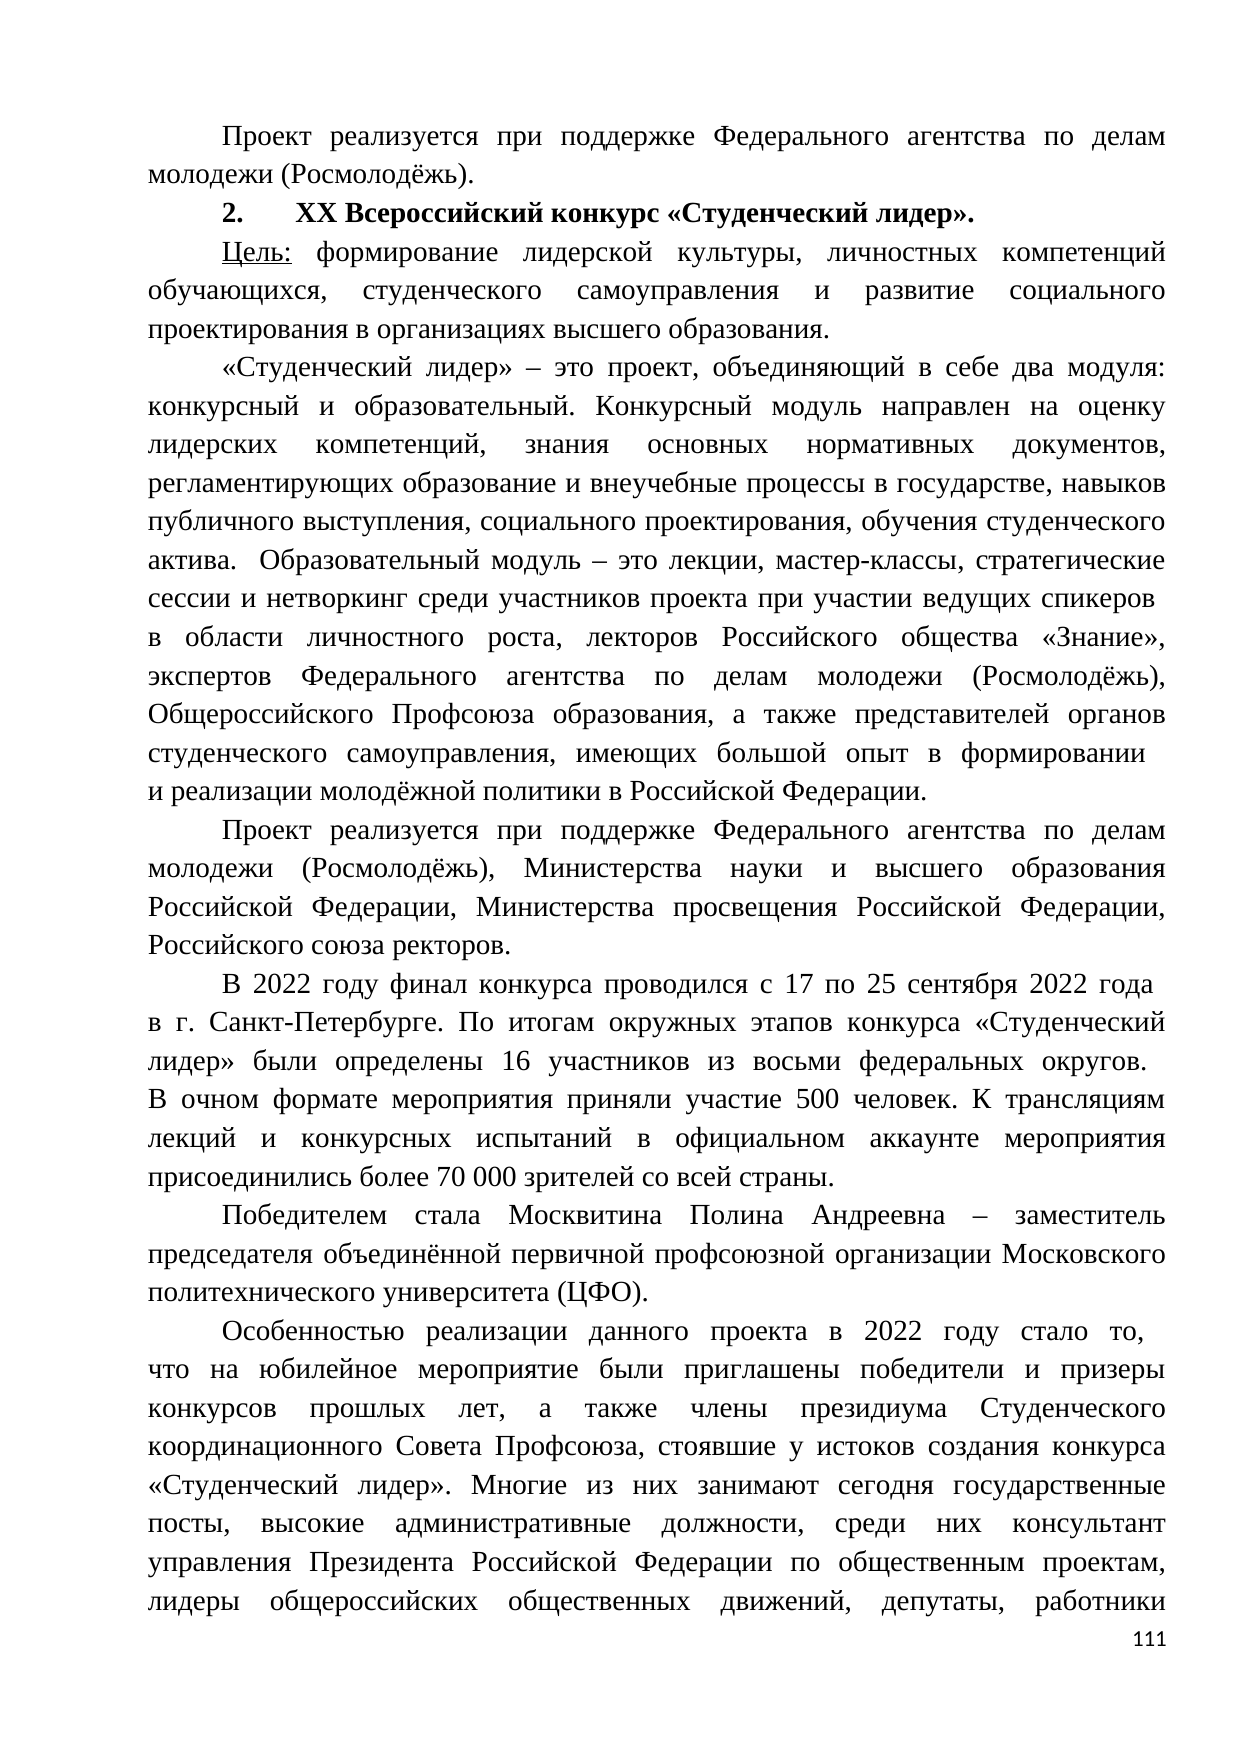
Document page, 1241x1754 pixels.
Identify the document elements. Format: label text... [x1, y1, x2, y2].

text Победителем стала Москвитина Полина Андреевна – заместитель председателя объединённой первичной профсоюзной организации Московского политехнического университета (ЦФО). [148, 1197, 1167, 1308]
text Проект реализуется при поддержке Федерального агентства по делам молодежи (Росмолодёжь), Министерства науки и высшего образования Российской Федерации, Министерства просвещения Российской Федерации, Российского союза ректоров. [148, 812, 1167, 961]
text «Студенческий лидер» – это проект, объединяющий в себе два модуля: конкурсный и образовательный. Конкурсный модуль направлен на оценку лидерских компетенций, знания основных нормативных документов, регламентирующих образование и внеучебные процессы в государстве, навыков публичного выступления, социального проектирования, обучения студенческого актива. Образовательный модуль – это лекции, мастер-классы, стратегические сессии и нетворкинг среди участников проекта при участии ведущих спикеров в области личностного роста, лекторов Российского общества «Знание», экспертов Федерального агентства по делам молодежи (Росмолодёжь), Общероссийского Профсоюза образования, а также представителей органов студенческого самоуправления, имеющих большой опыт в формировании и реализации молодёжной политики в Российской Федерации. [148, 349, 1167, 807]
text В 2022 году финал конкурса проводился с 17 по 25 сентября 2022 года в г. Санкт-Петербурге. По итогам окружных этапов конкурса «Студенческий лидер» были определены 16 участников из восьми федеральных округов. В очном формате мероприятия приняли участие 500 человек. К трансляциям лекций и конкурсных испытаний в официальном аккаунте мероприятия присоединились более 70 000 зрителей со всей страны. [148, 966, 1167, 1192]
list XX Всероссийский конкурс «Студенческий лидер». [148, 195, 1167, 229]
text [148, 1313, 1167, 1616]
text Цель: формирование лидерской культуры, личностных компетенций обучающихся, студенческого самоуправления и развитие социального проектирования в организациях высшего образования. [148, 234, 1167, 344]
text Проект реализуется при поддержке Федерального агентства по делам молодежи (Росмолодёжь). [148, 118, 1167, 190]
